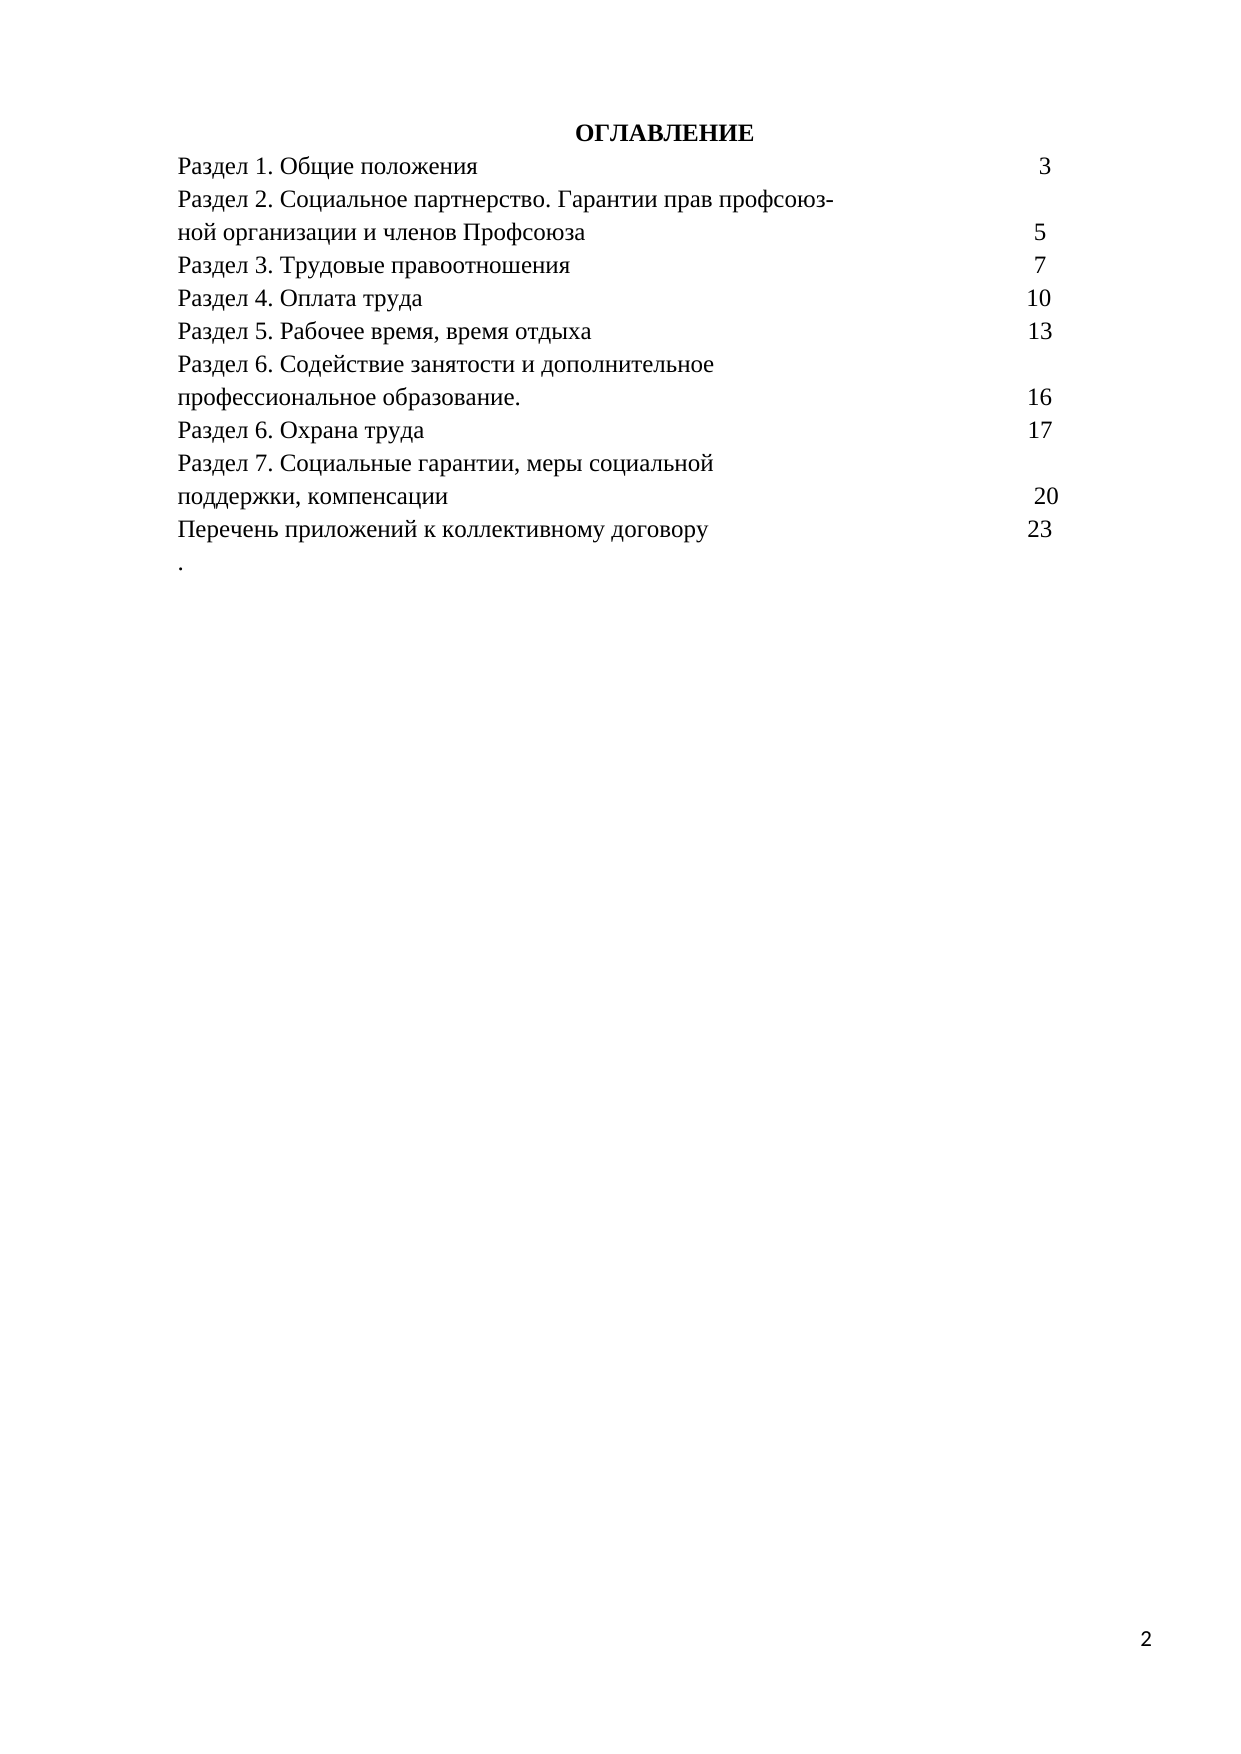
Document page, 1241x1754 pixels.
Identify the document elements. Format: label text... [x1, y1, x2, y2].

text ОГЛАВЛЕНИЕ [177, 118, 1152, 147]
text Раздел 6. Охрана труда 17 [177, 415, 1152, 444]
text Раздел 2. Социальное партнерство. Гарантии прав профсоюз- [177, 184, 1152, 213]
text Раздел 7. Социальные гарантии, меры социальной [177, 448, 1152, 477]
text Перечень приложений к коллективному договору 23 [177, 514, 1152, 543]
text Раздел 3. Трудовые правоотношения 7 [177, 250, 1152, 279]
text Раздел 1. Общие положения 3 [177, 151, 1152, 180]
text ной организации и членов Профсоюза 5 [177, 217, 1152, 246]
text Раздел 6. Содействие занятости и дополнительное [177, 349, 1152, 378]
text поддержки, компенсации 20 [177, 481, 1152, 510]
text . [177, 547, 1152, 576]
text Раздел 4. Оплата труда 10 [177, 283, 1152, 312]
text Раздел 5. Рабочее время, время отдыха 13 [177, 316, 1152, 345]
text профессиональное образование. 16 [177, 382, 1152, 411]
